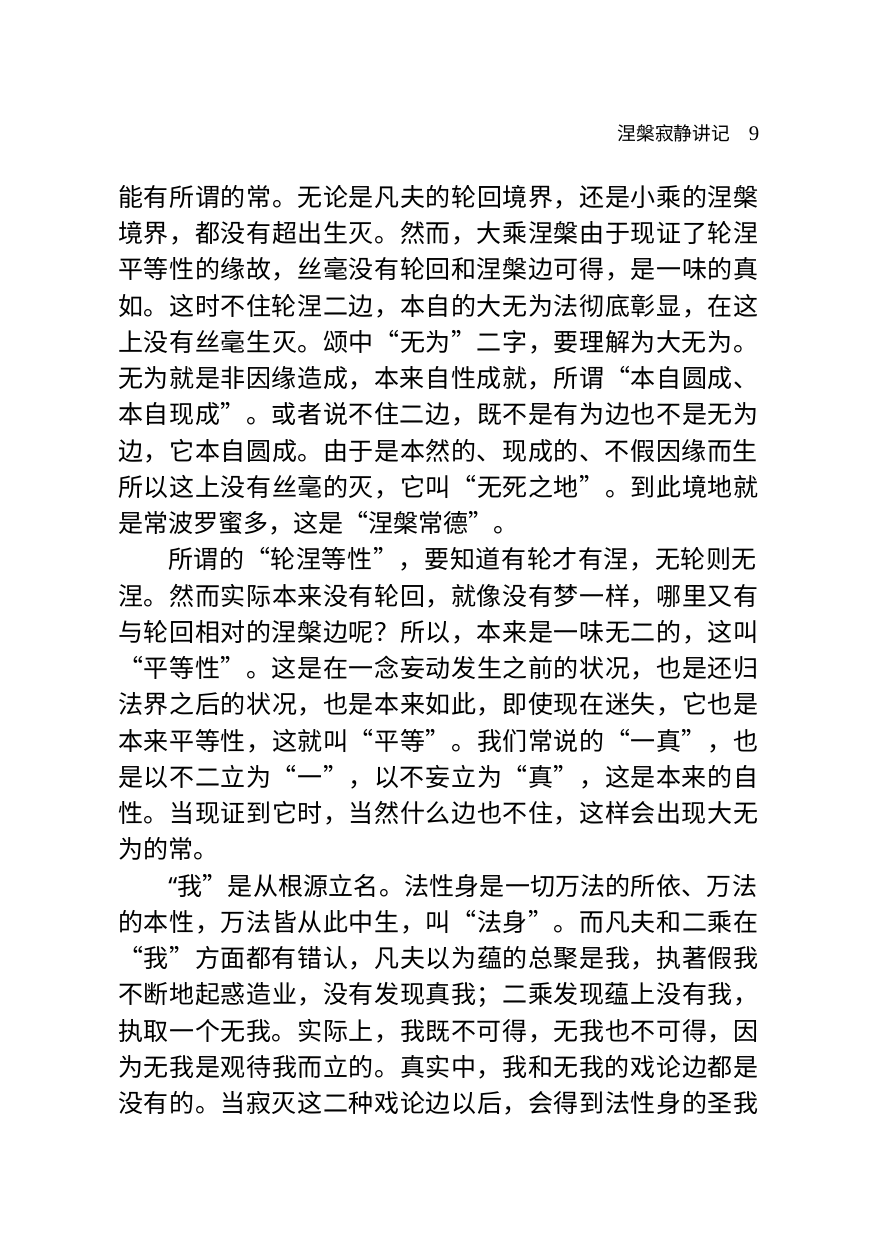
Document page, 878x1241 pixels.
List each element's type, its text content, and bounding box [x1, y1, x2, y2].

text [118, 866, 759, 1120]
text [118, 177, 759, 540]
text 所谓的“轮涅等性”，要知道有轮才有涅，无轮则无涅。然而实际本来没有轮回，就像没有梦一样，哪里又有与轮回相对的涅槃边呢？所以，本来是一味无二的，这叫“平等性”。这是在一念妄动发生之前的状况，也是还归法界之后的状况，也是本来如此，即使现在迷失，它也是本来平等性，这就叫“平等”。我们常说的“一真”，也是以不二立为“一”，以不妄立为“真”，这是本来的自性。当现证到它时，当然什么边也不住，这样会出现大无为的常。 [118, 540, 759, 866]
